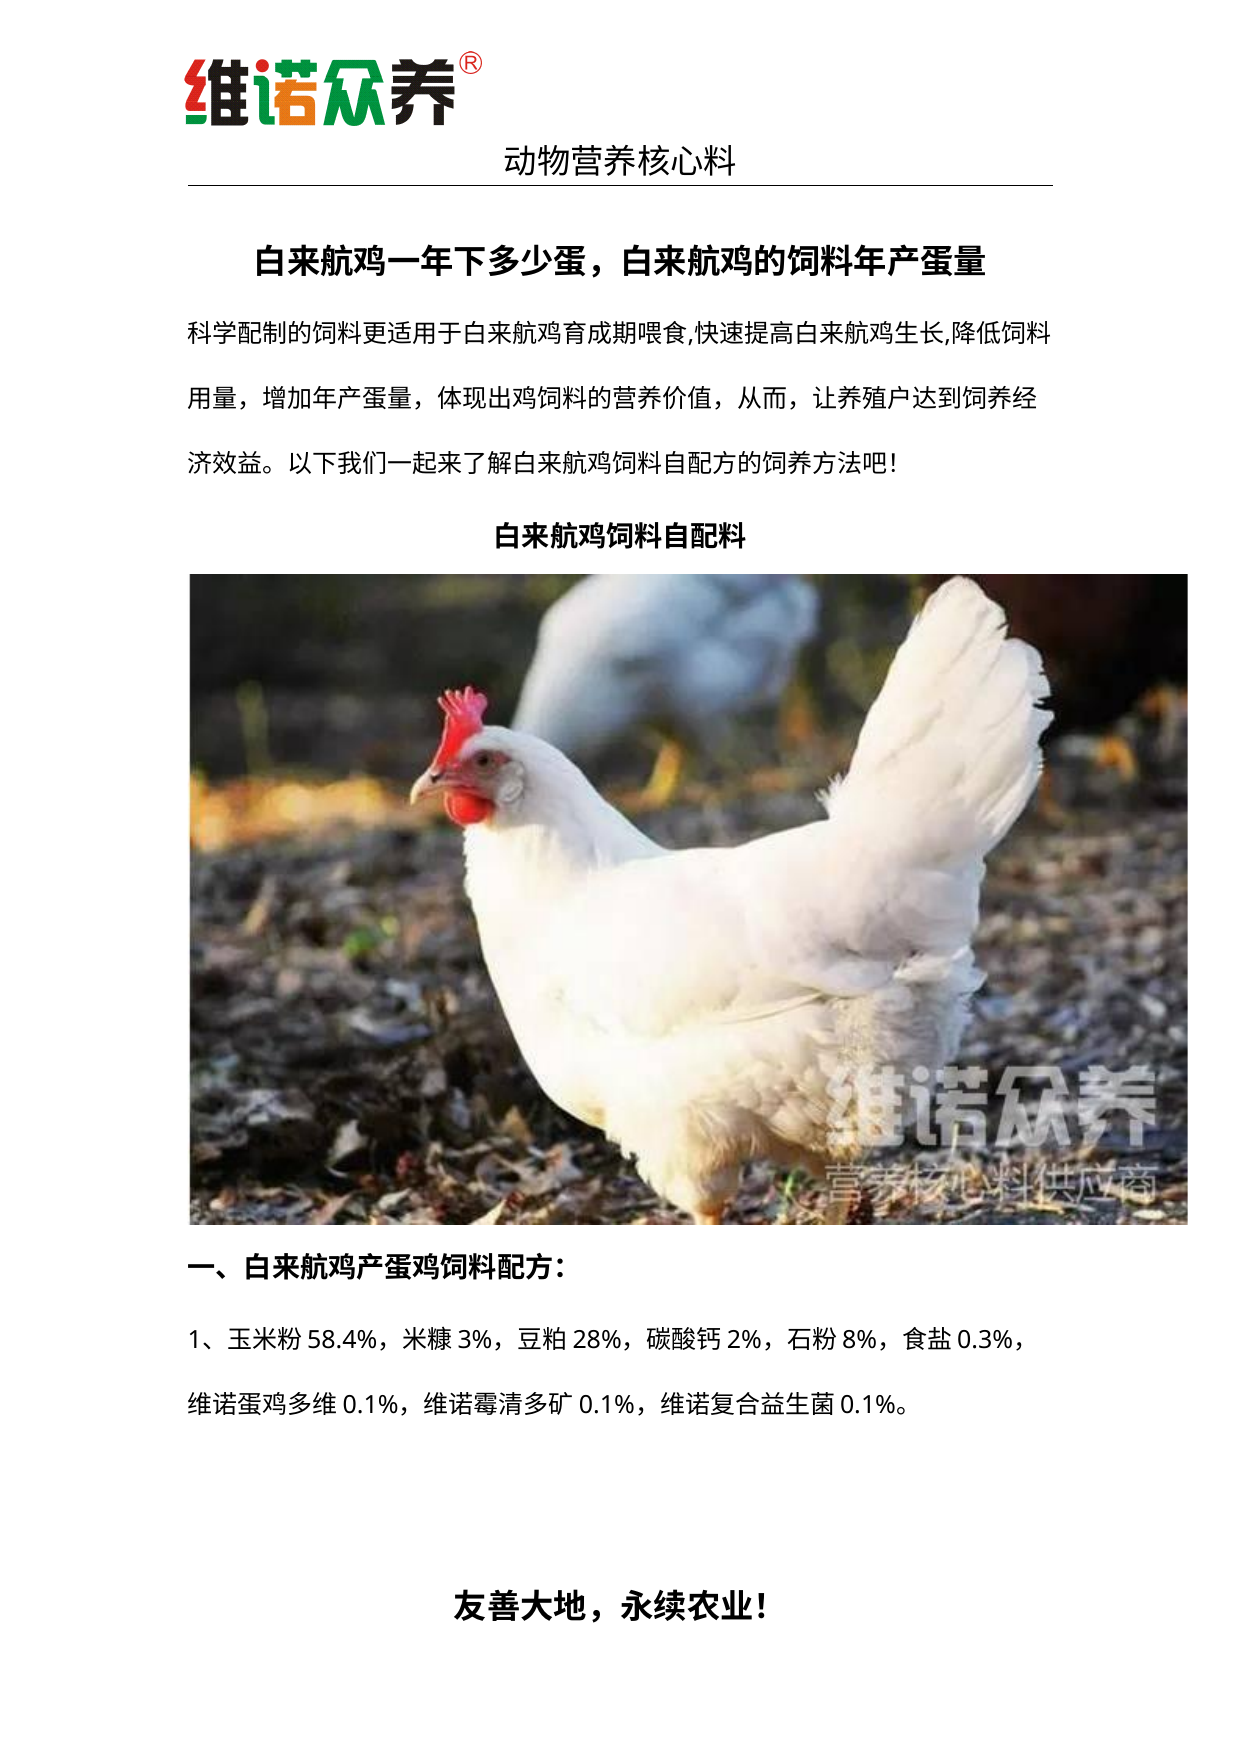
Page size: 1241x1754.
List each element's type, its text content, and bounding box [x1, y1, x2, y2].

picture [187, 574, 1188, 1225]
text 科学配制的饲料更适用于白来航鸡育成期喂食,快速提高白来航鸡生长,降低饲料用量，增加年产蛋量，体现出鸡饲料的营养价值，从而，让养殖户达到饲养经济效益。以下我们一起来了解白来航鸡饲料自配方的饲养方法吧！ [187, 299, 1053, 494]
text 一、白来航鸡产蛋鸡饲料配方： [187, 1233, 1053, 1298]
text 1、玉米粉58.4%，米糠3%，豆粕28%，碳酸钙2%，石粉8%，食盐0.3%，维诺蛋鸡多维0.1%，维诺霉清多矿0.1%，维诺复合益生菌0.1%。 [187, 1305, 1053, 1435]
text 白来航鸡一年下多少蛋，白来航鸡的饲料年产蛋量 [187, 226, 1053, 291]
picture [184, 51, 482, 126]
text 白来航鸡饲料自配料 [187, 502, 1053, 567]
